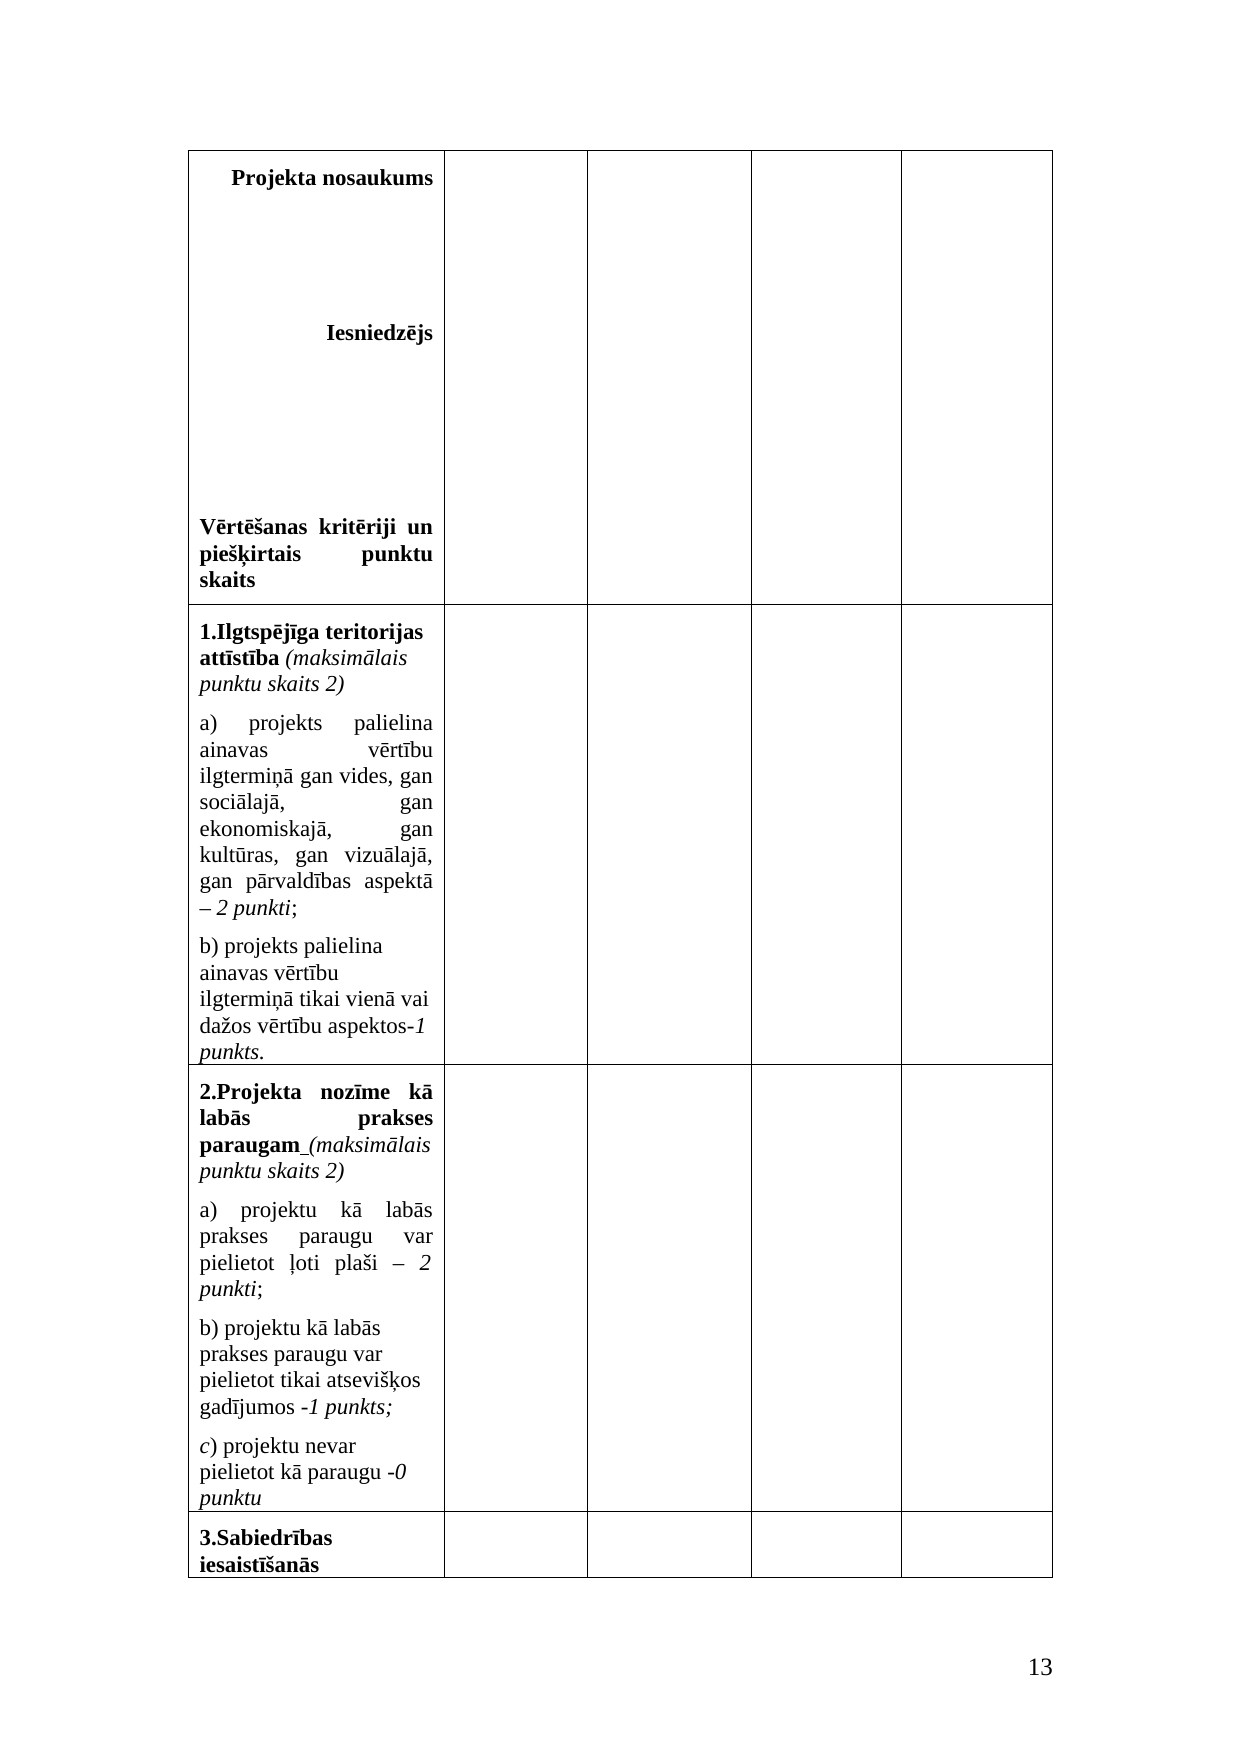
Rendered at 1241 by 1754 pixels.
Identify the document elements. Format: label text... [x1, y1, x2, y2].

table_cell [588, 1065, 751, 1511]
table_cell [752, 1065, 901, 1511]
table_cell [752, 1512, 901, 1577]
table_cell [902, 1065, 1052, 1511]
table_header [445, 151, 587, 604]
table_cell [189, 1512, 444, 1577]
table_cell [902, 1512, 1052, 1577]
table_cell [445, 605, 587, 1064]
table_cell [445, 1512, 587, 1577]
table_cell 2.Projekta nozīme kā labās prakses paraugam (maksimālais punktu skaits 2) a) projektu kā labās prakses paraugu var pielietot ļoti plaši – 2 punkti; b) projektu kā labās prakses paraugu var pielietot tikai atsevišķos gadījumos -1 punkts; c) projektu nevar pielietot kā paraugu -0 punktu [189, 1065, 444, 1511]
table_cell 1.Ilgtspējīga teritorijas attīstība (maksimālais punktu skaits 2) a) projekts palielina ainavas vērtību ilgtermiņā gan vides, gan sociālajā, gan ekonomiskajā, gan kultūras, gan vizuālajā, gan pārvaldības aspektā – 2 punkti; b) projekts palielina ainavas vērtību ilgtermiņā tikai vienā vai dažos vērtību aspektos-1 punkts. [189, 605, 444, 1064]
table_cell [588, 1512, 751, 1577]
table_cell [752, 605, 901, 1064]
table_cell [445, 1065, 587, 1511]
table_cell [902, 605, 1052, 1064]
table_cell [588, 605, 751, 1064]
table_header [588, 151, 751, 604]
table_header Projekta nosaukums Iesniedzējs Vērtēšanas kritēriji un piešķirtais punktu skaits [189, 151, 444, 604]
table_header [752, 151, 901, 604]
table_header [902, 151, 1052, 604]
